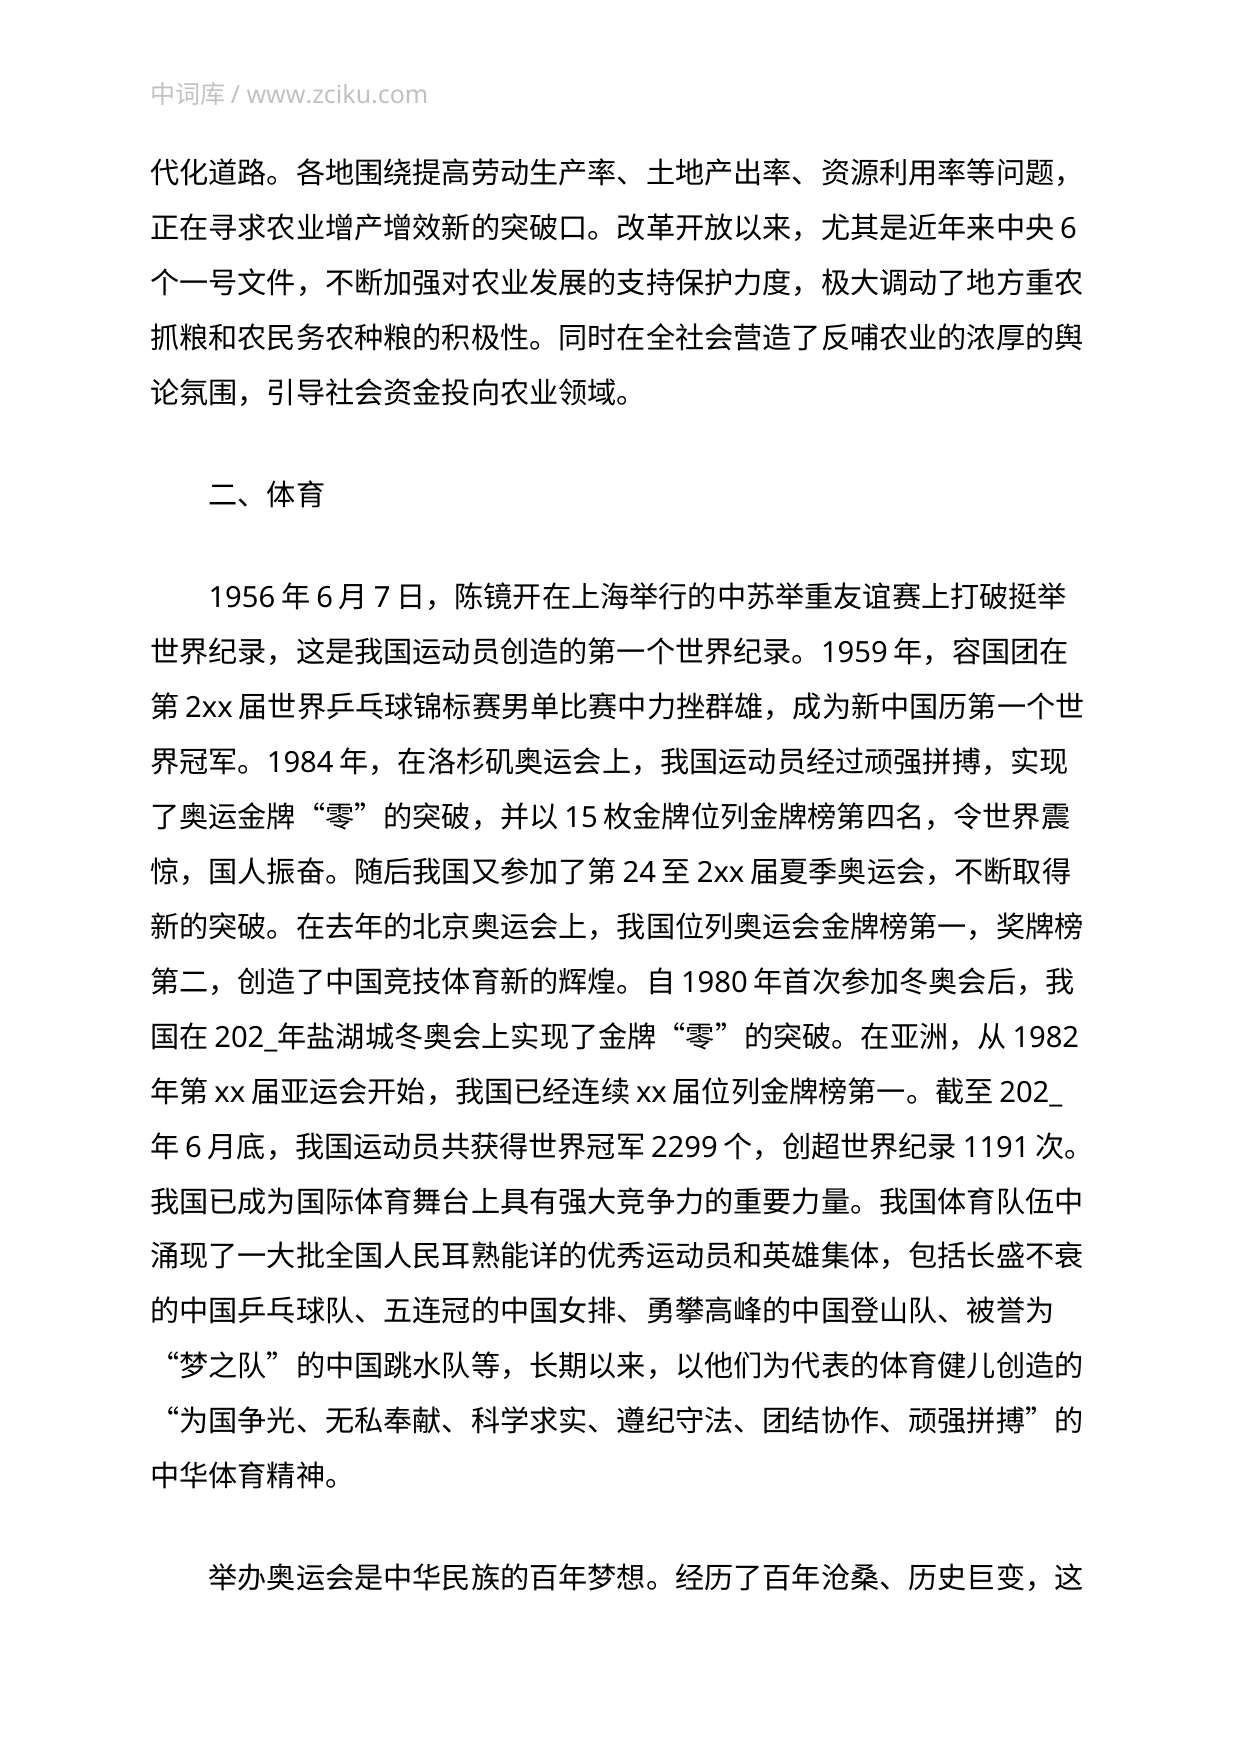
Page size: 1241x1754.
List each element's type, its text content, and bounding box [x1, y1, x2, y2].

text 1956年6月7日，陈镜开在上海举行的中苏举重友谊赛上打破挺举世界纪录，这是我国运动员创造的第一个世界纪录。1959年，容国团在第2xx届世界乒乓球锦标赛男单比赛中力挫群雄，成为新中国历第一个世界冠军。1984年，在洛杉矶奥运会上，我国运动员经过顽强拼搏，实现了奥运金牌“零”的突破，并以15枚金牌位列金牌榜第四名，令世界震惊，国人振奋。随后我国又参加了第24至2xx届夏季奥运会，不断取得新的突破。在去年的北京奥运会上，我国位列奥运会金牌榜第一，奖牌榜第二，创造了中国竞技体育新的辉煌。自1980年首次参加冬奥会后，我国在202_年盐湖城冬奥会上实现了金牌“零”的突破。在亚洲，从1982年第xx届亚运会开始，我国已经连续xx届位列金牌榜第一。截至202_年6月底，我国运动员共获得世界冠军2299个，创超世界纪录1191次。我国已成为国际体育舞台上具有强大竞争力的重要力量。我国体育队伍中涌现了一大批全国人民耳熟能详的优秀运动员和英雄集体，包括长盛不衰的中国乒乓球队、五连冠的中国女排、勇攀高峰的中国登山队、被誉为“梦之队”的中国跳水队等，长期以来，以他们为代表的体育健儿创造的“为国争光、无私奉献、科学求实、遵纪守法、团结协作、顽强拼搏”的中华体育精神。 [150, 573, 1090, 1495]
text 二、体育 [150, 471, 1090, 514]
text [150, 150, 1090, 412]
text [150, 1554, 1090, 1597]
